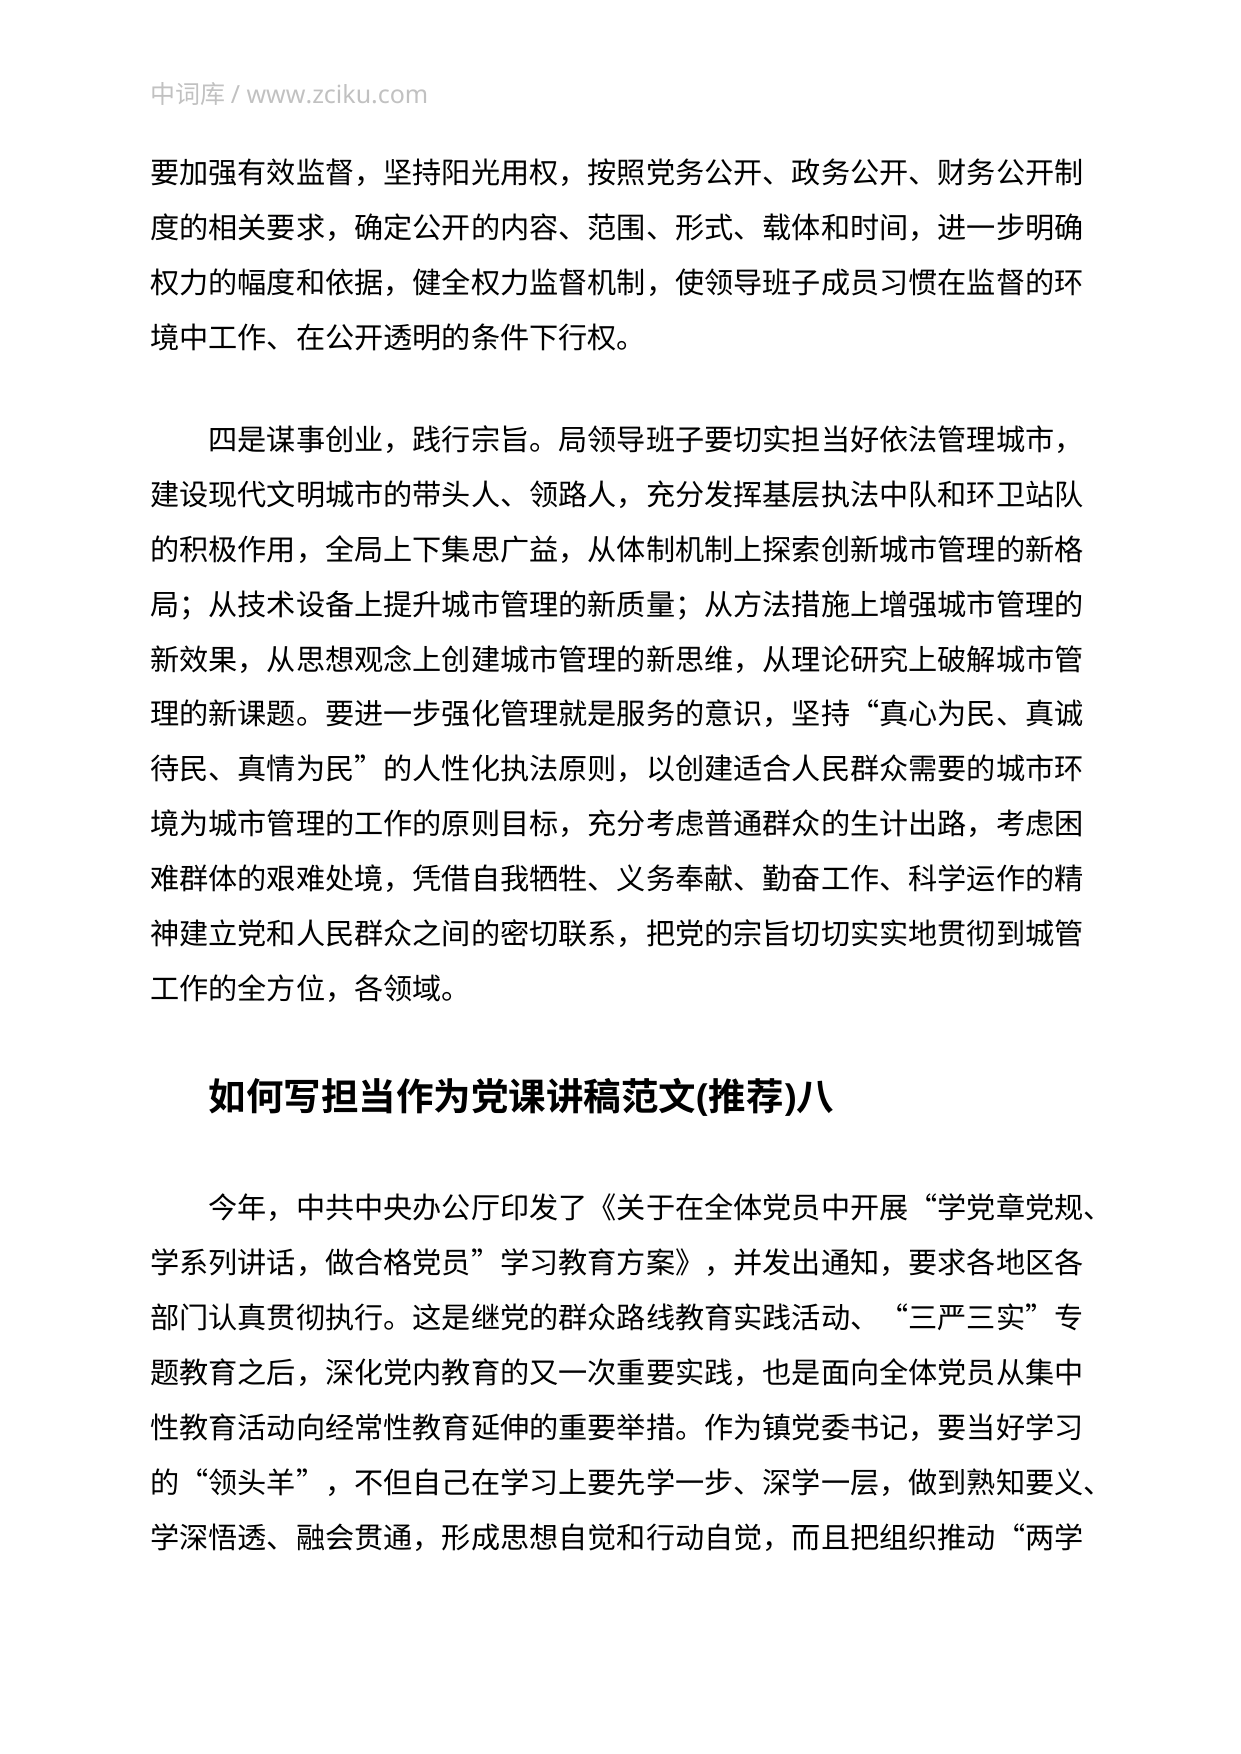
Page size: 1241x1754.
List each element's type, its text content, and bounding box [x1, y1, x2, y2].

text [150, 1185, 1090, 1556]
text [150, 150, 1090, 357]
text 如何写担当作为党课讲稿范文(推荐)八 [150, 1067, 1090, 1122]
text 四是谋事创业，践行宗旨。局领导班子要切实担当好依法管理城市，建设现代文明城市的带头人、领路人，充分发挥基层执法中队和环卫站队的积极作用，全局上下集思广益，从体制机制上探索创新城市管理的新格局；从技术设备上提升城市管理的新质量；从方法措施上增强城市管理的新效果，从思想观念上创建城市管理的新思维，从理论研究上破解城市管理的新课题。要进一步强化管理就是服务的意识，坚持“真心为民、真诚待民、真情为民”的人性化执法原则，以创建适合人民群众需要的城市环境为城市管理的工作的原则目标，充分考虑普通群众的生计出路，考虑困难群体的艰难处境，凭借自我牺牲、义务奉献、勤奋工作、科学运作的精神建立党和人民群众之间的密切联系，把党的宗旨切切实实地贯彻到城管工作的全方位，各领域。 [150, 416, 1090, 1008]
